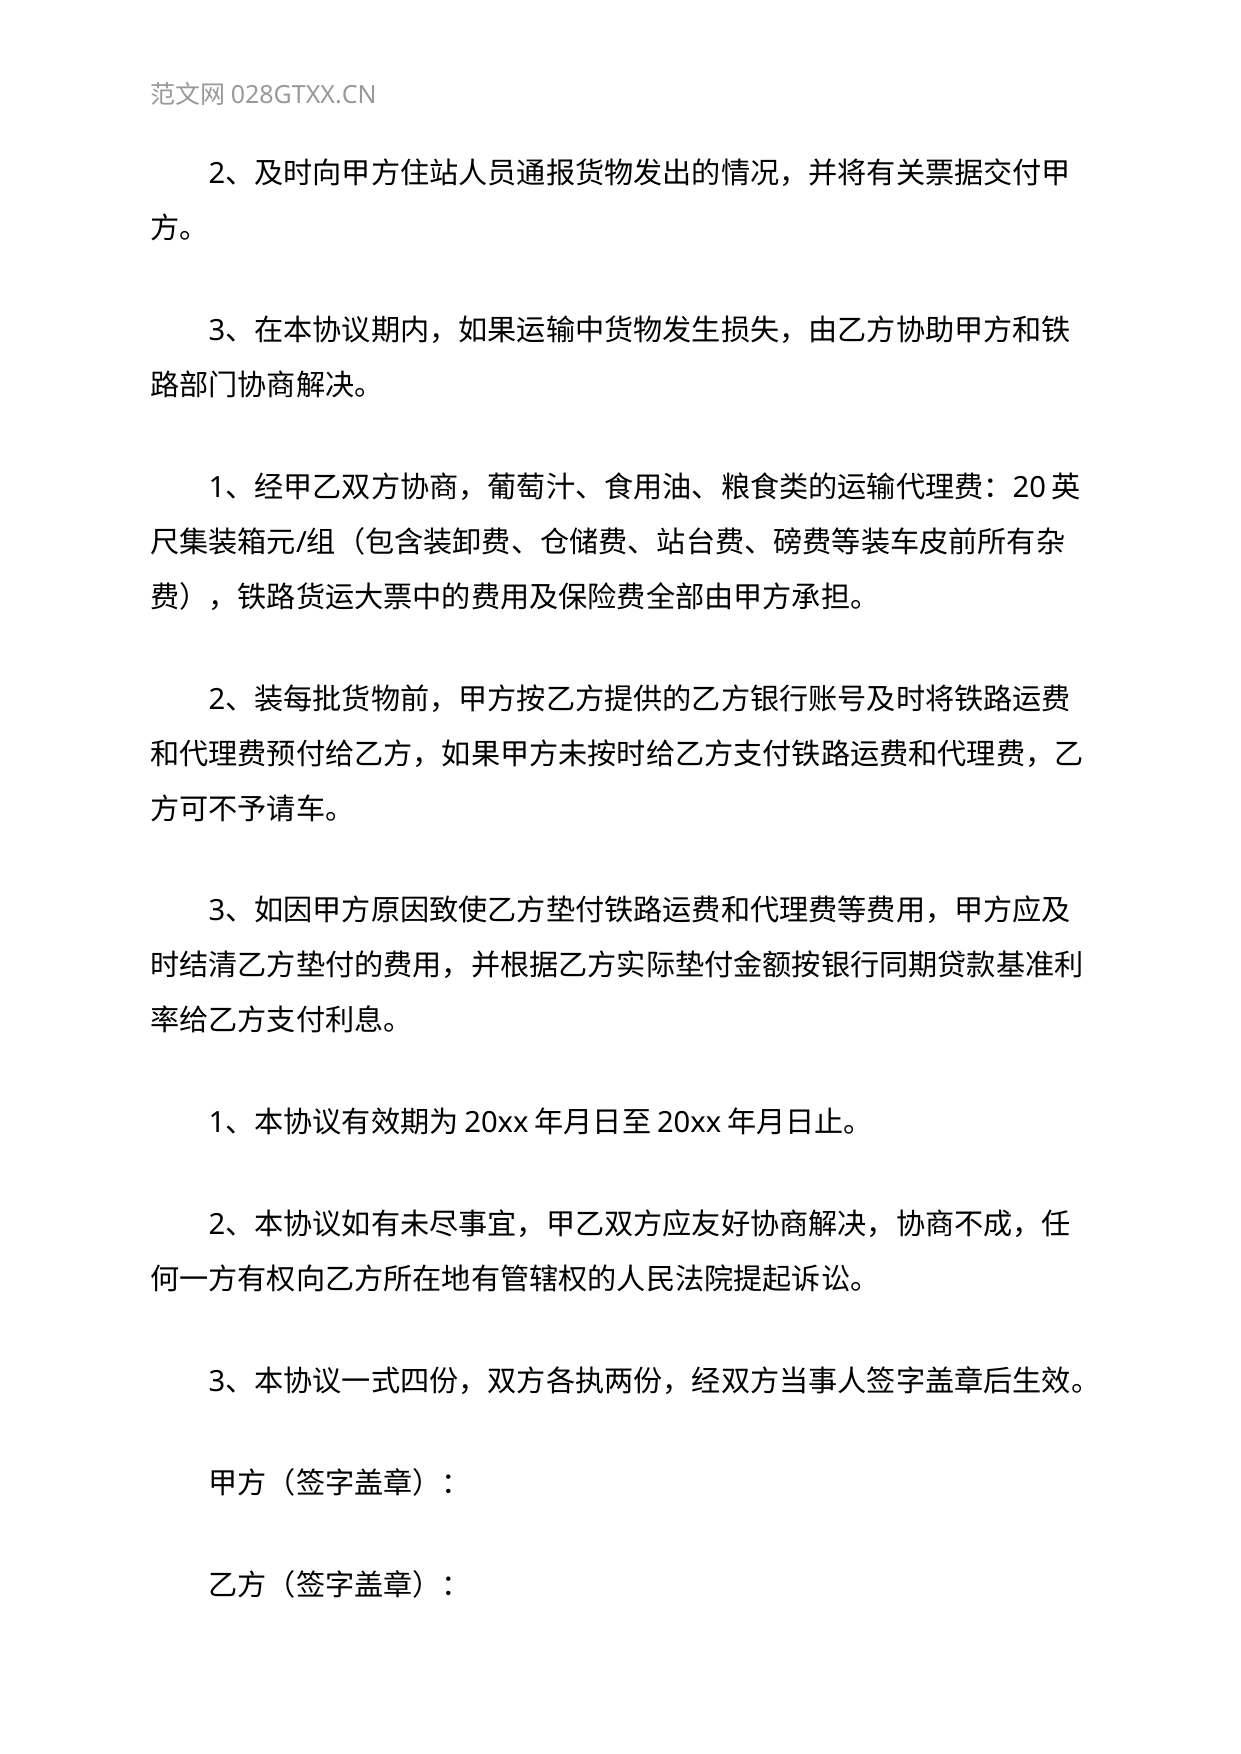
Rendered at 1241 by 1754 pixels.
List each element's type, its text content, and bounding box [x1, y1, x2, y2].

text 2、及时向甲方住站人员通报货物发出的情况，并将有关票据交付甲方。 [150, 150, 1090, 247]
text 甲方（签字盖章）： [150, 1459, 1090, 1502]
text 3、如因甲方原因致使乙方垫付铁路运费和代理费等费用，甲方应及时结清乙方垫付的费用，并根据乙方实际垫付金额按银行同期贷款基准利率给乙方支付利息。 [150, 887, 1090, 1039]
text 1、经甲乙双方协商，葡萄汁、食用油、粮食类的运输代理费：20英尺集装箱元/组（包含装卸费、仓储费、站台费、磅费等装车皮前所有杂费），铁路货运大票中的费用及保险费全部由甲方承担。 [150, 463, 1090, 616]
text 乙方（签字盖章）： [150, 1561, 1090, 1603]
text 1、本协议有效期为20xx年月日至20xx年月日止。 [150, 1099, 1090, 1141]
text 2、本协议如有未尽事宜，甲乙双方应友好协商解决，协商不成，任何一方有权向乙方所在地有管辖权的人民法院提起诉讼。 [150, 1201, 1090, 1298]
text 3、本协议一式四份，双方各执两份，经双方当事人签字盖章后生效。 [150, 1357, 1090, 1400]
text 2、装每批货物前，甲方按乙方提供的乙方银行账号及时将铁路运费和代理费预付给乙方，如果甲方未按时给乙方支付铁路运费和代理费，乙方可不予请车。 [150, 675, 1090, 827]
text 3、在本协议期内，如果运输中货物发生损失，由乙方协助甲方和铁路部门协商解决。 [150, 307, 1090, 404]
